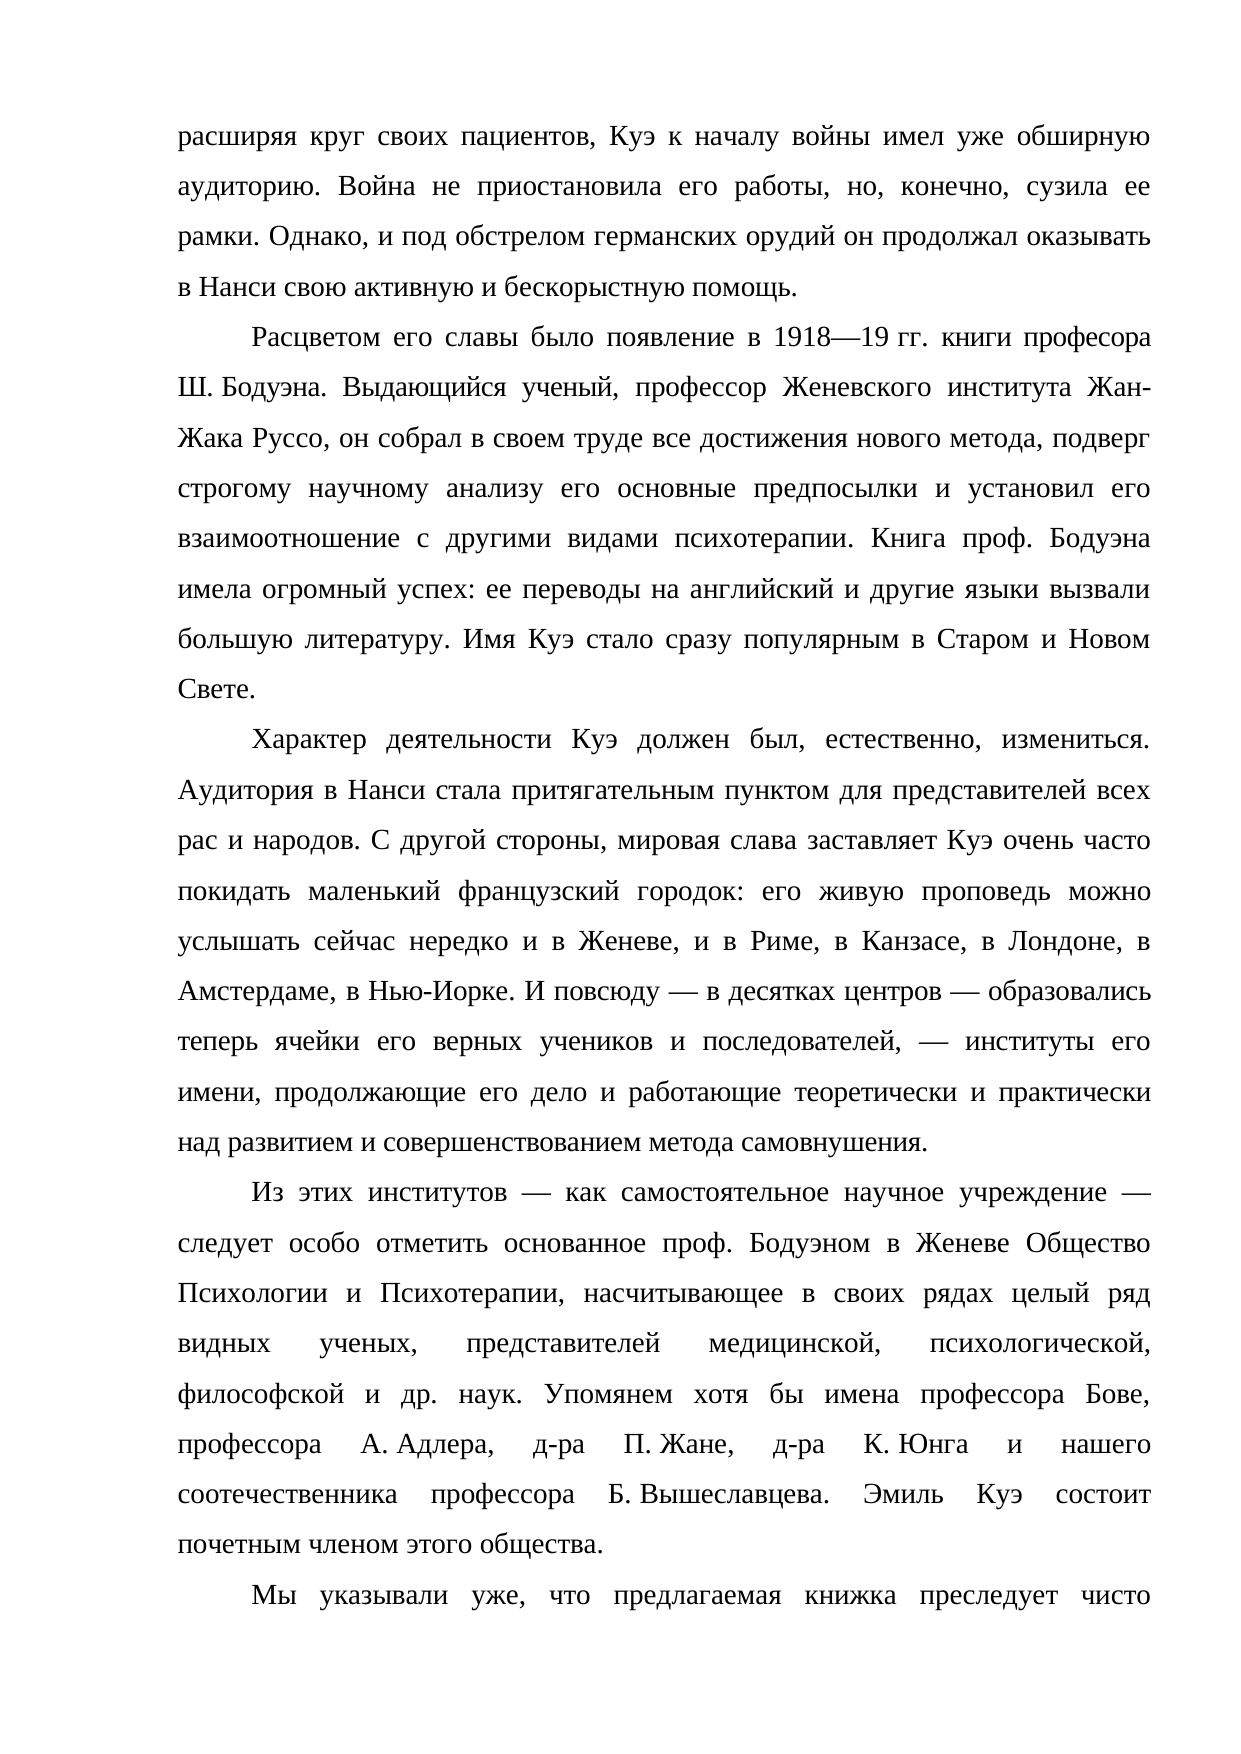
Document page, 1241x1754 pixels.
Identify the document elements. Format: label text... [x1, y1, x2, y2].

text Расцветом его славы было появление в 1918—19 гг. книги професора Ш. Бодуэна. Выдающийся ученый, профессор Женевского института Жан-Жака Руссо, он собрал в своем труде все достижения нового метода, подверг строгому научному анализу его основные предпосылки и установил его взаимоотношение с другими видами психотерапии. Книга проф. Бодуэна имела огромный успех: ее переводы на английский и другие языки вызвали большую литературу. Имя Куэ стало сразу популярным в Старом и Новом Свете. [177, 319, 1152, 705]
text Из этих институтов — как самостоятельное научное учреждение — следует особо отметить основанное проф. Бодуэном в Женеве Общество Психологии и Психотерапии, насчитывающее в своих рядах целый ряд видных ученых, представителей медицинской, психологической, философской и др. наук. Упомянем хотя бы имена профессора Бове, профессора А. Адлера, д-ра П. Жане, д-ра К. Юнга и нашего соотечественника профессора Б. Вышеславцева. Эмиль Куэ состоит почетным членом этого общества. [177, 1175, 1152, 1560]
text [177, 118, 1152, 303]
text Характер деятельности Куэ должен был, естественно, измениться. Аудитория в Нанси стала притягательным пунктом для представителей всех рас и народов. С другой стороны, мировая слава заставляет Куэ очень часто покидать маленький французский городок: его живую проповедь можно услышать сейчас нередко и в Женеве, и в Риме, в Канзасе, в Лондоне, в Амстердаме, в Нью-Иорке. И повсюду — в десятках центров — образовались теперь ячейки его верных учеников и последователей, — институты его имени, продолжающие его дело и работающие теоретически и практически над развитием и совершенствованием метода самовнушения. [177, 722, 1152, 1158]
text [177, 1577, 1152, 1611]
